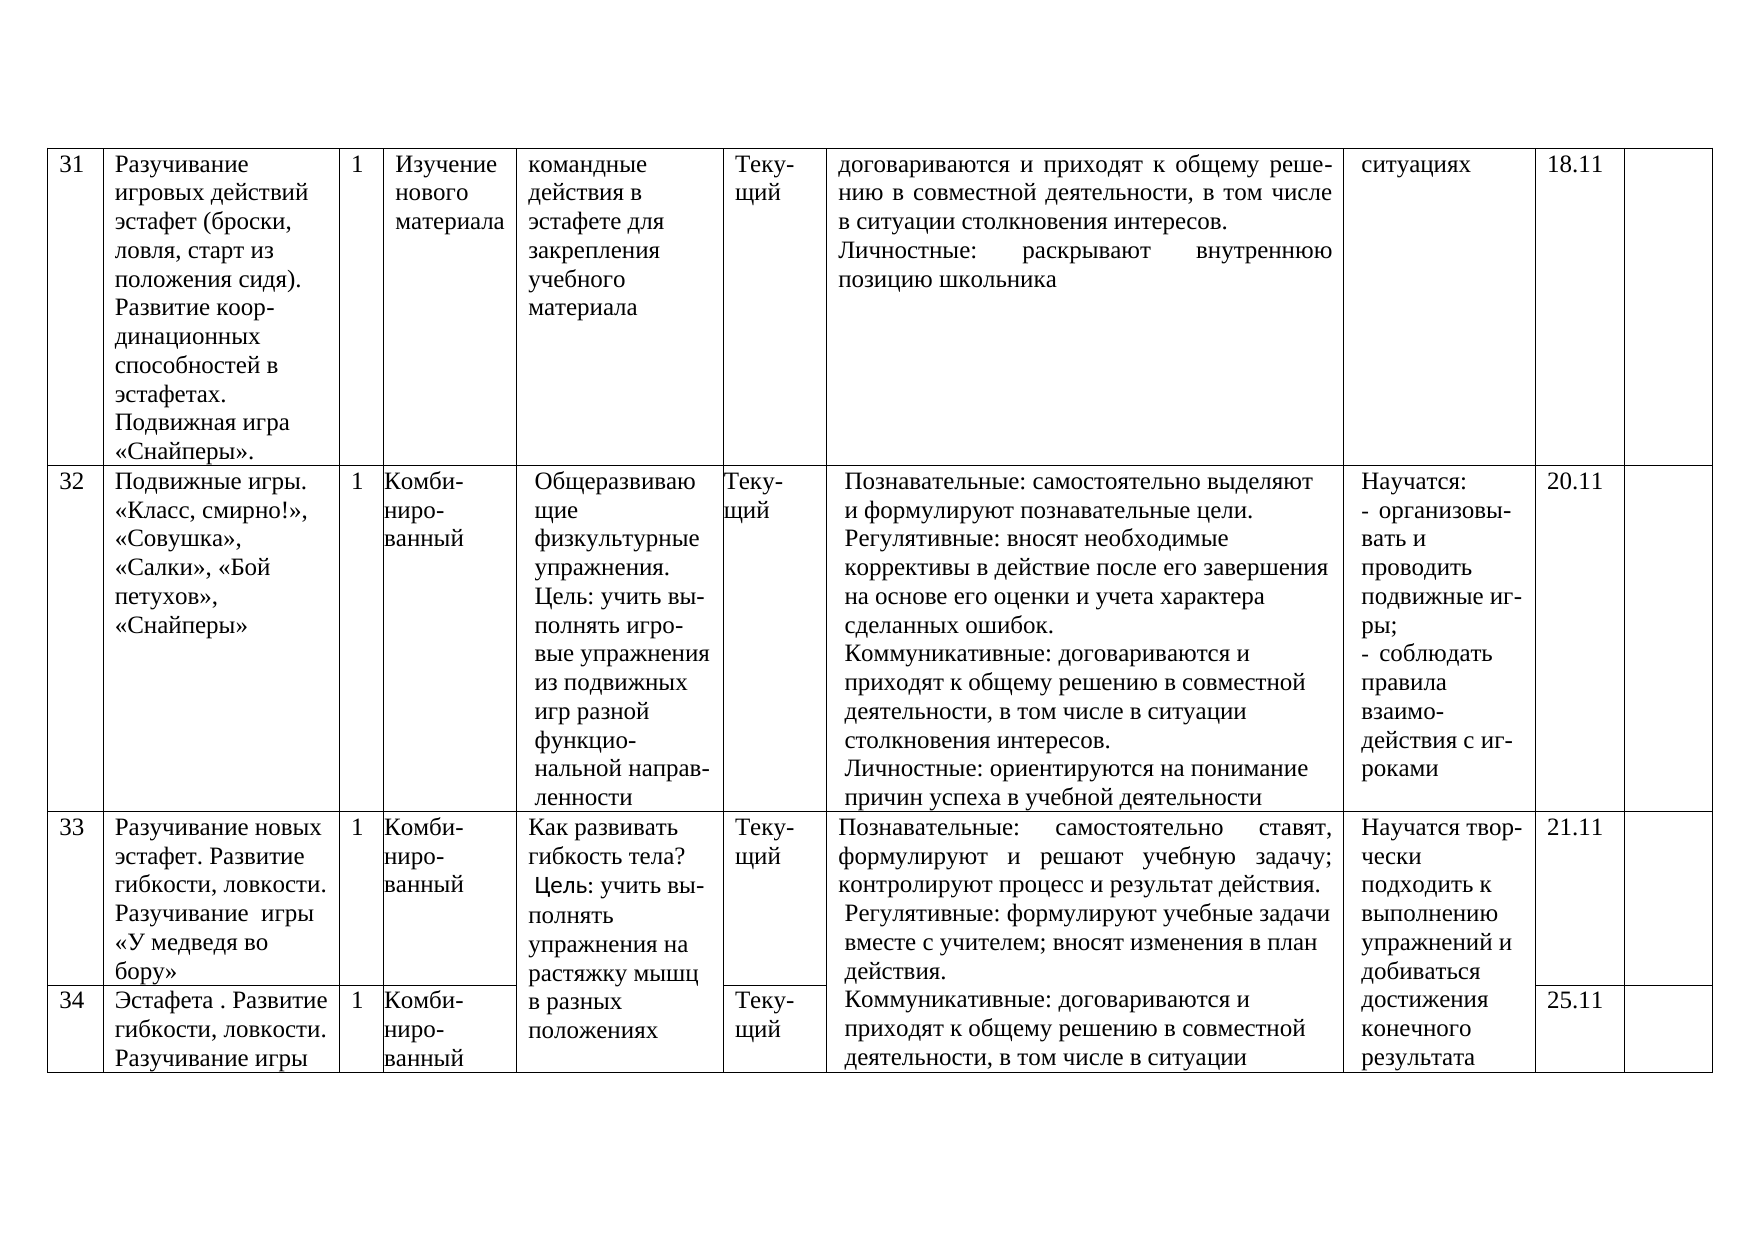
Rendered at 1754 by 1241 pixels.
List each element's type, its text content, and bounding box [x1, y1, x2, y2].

table_cell [1625, 149, 1712, 465]
table_cell 21.11 [1536, 812, 1624, 984]
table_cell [384, 149, 516, 465]
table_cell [827, 149, 1343, 465]
table_cell 1 [340, 466, 383, 811]
table_cell Общеразвивающие физкультурные упражнения. Цель: учить выполнять игровые упражнения из подвижных игр разной функциональной направленности [517, 466, 723, 811]
table_cell Разучивание игровых действий эстафет (броски, ловля, старт из положения сидя). Развитие координационных способностей в эстафетах. Подвижная игра «Снайперы». [104, 149, 339, 465]
table_cell 20.11 [1536, 466, 1624, 811]
table_cell Текущий [724, 149, 826, 465]
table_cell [104, 986, 339, 1072]
table_cell 1 [340, 812, 383, 984]
table_cell Подвижные игры. «Класс, смирно!», «Совушка», «Салки», «Бой петухов», «Снайперы» [104, 466, 339, 811]
table_cell Текущий [724, 812, 826, 984]
table_cell [1625, 986, 1712, 1072]
table_cell 31 [48, 149, 103, 465]
table_cell Текущий [724, 466, 826, 811]
table_cell 1 [340, 149, 383, 465]
table_cell [1625, 812, 1712, 984]
table_cell [1625, 466, 1712, 811]
table_cell Научатся: организовывать и проводить подвижные игры; соблюдать правила взаимодействия с игроками [1344, 466, 1535, 811]
table_cell 34 [48, 986, 103, 1072]
table_cell 1 [340, 986, 383, 1072]
table_cell Комбинированный [384, 986, 516, 1072]
table_cell Познавательные: самостоятельно ставят, формулируют и решают учебную задачу; контролируют процесс и результат действия. Регулятивные: формулируют учебные задачи вместе с учителем; вносят изменения в план действия. Коммуникативные: договариваются и приходят к общему решению в совместной деятельности, в том числе в ситуации столкновения интересов. Личностные: ориентируются на понимание причин успеха в учебной деятельности [827, 812, 1343, 1072]
table_cell Комбинированный [384, 812, 516, 984]
table_cell Как развивать гибкость тела? Цель: учить выполнять упражнения на растяжку мышц в разных положениях [517, 812, 723, 1072]
table_cell 32 [48, 466, 103, 811]
table_cell 33 [48, 812, 103, 984]
table_cell Научатся творчески подходить к выполнению упражнений и добиваться достижения конечного результата [1344, 812, 1535, 1072]
table_cell 18.11 [1536, 149, 1624, 465]
table_cell Комбинированный [384, 466, 516, 811]
table_cell 25.11 [1536, 986, 1624, 1072]
table_cell Текущий [724, 986, 826, 1072]
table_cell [1344, 149, 1535, 465]
table_cell Познавательные: самостоятельно выделяют и формулируют познавательные цели. Регулятивные: вносят необходимые коррективы в действие после его завершения на основе его оценки и учета характера сделанных ошибок. Коммуникативные: договариваются и приходят к общему решению в совместной деятельности, в том числе в ситуации столкновения интересов. Личностные: ориентируются на понимание причин успеха в учебной деятельности [827, 466, 1343, 811]
table_cell Разучивание новых эстафет. Развитие гибкости, ловкости. Разучивание игры «У медведя во бору» [104, 812, 339, 984]
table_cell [517, 149, 723, 465]
